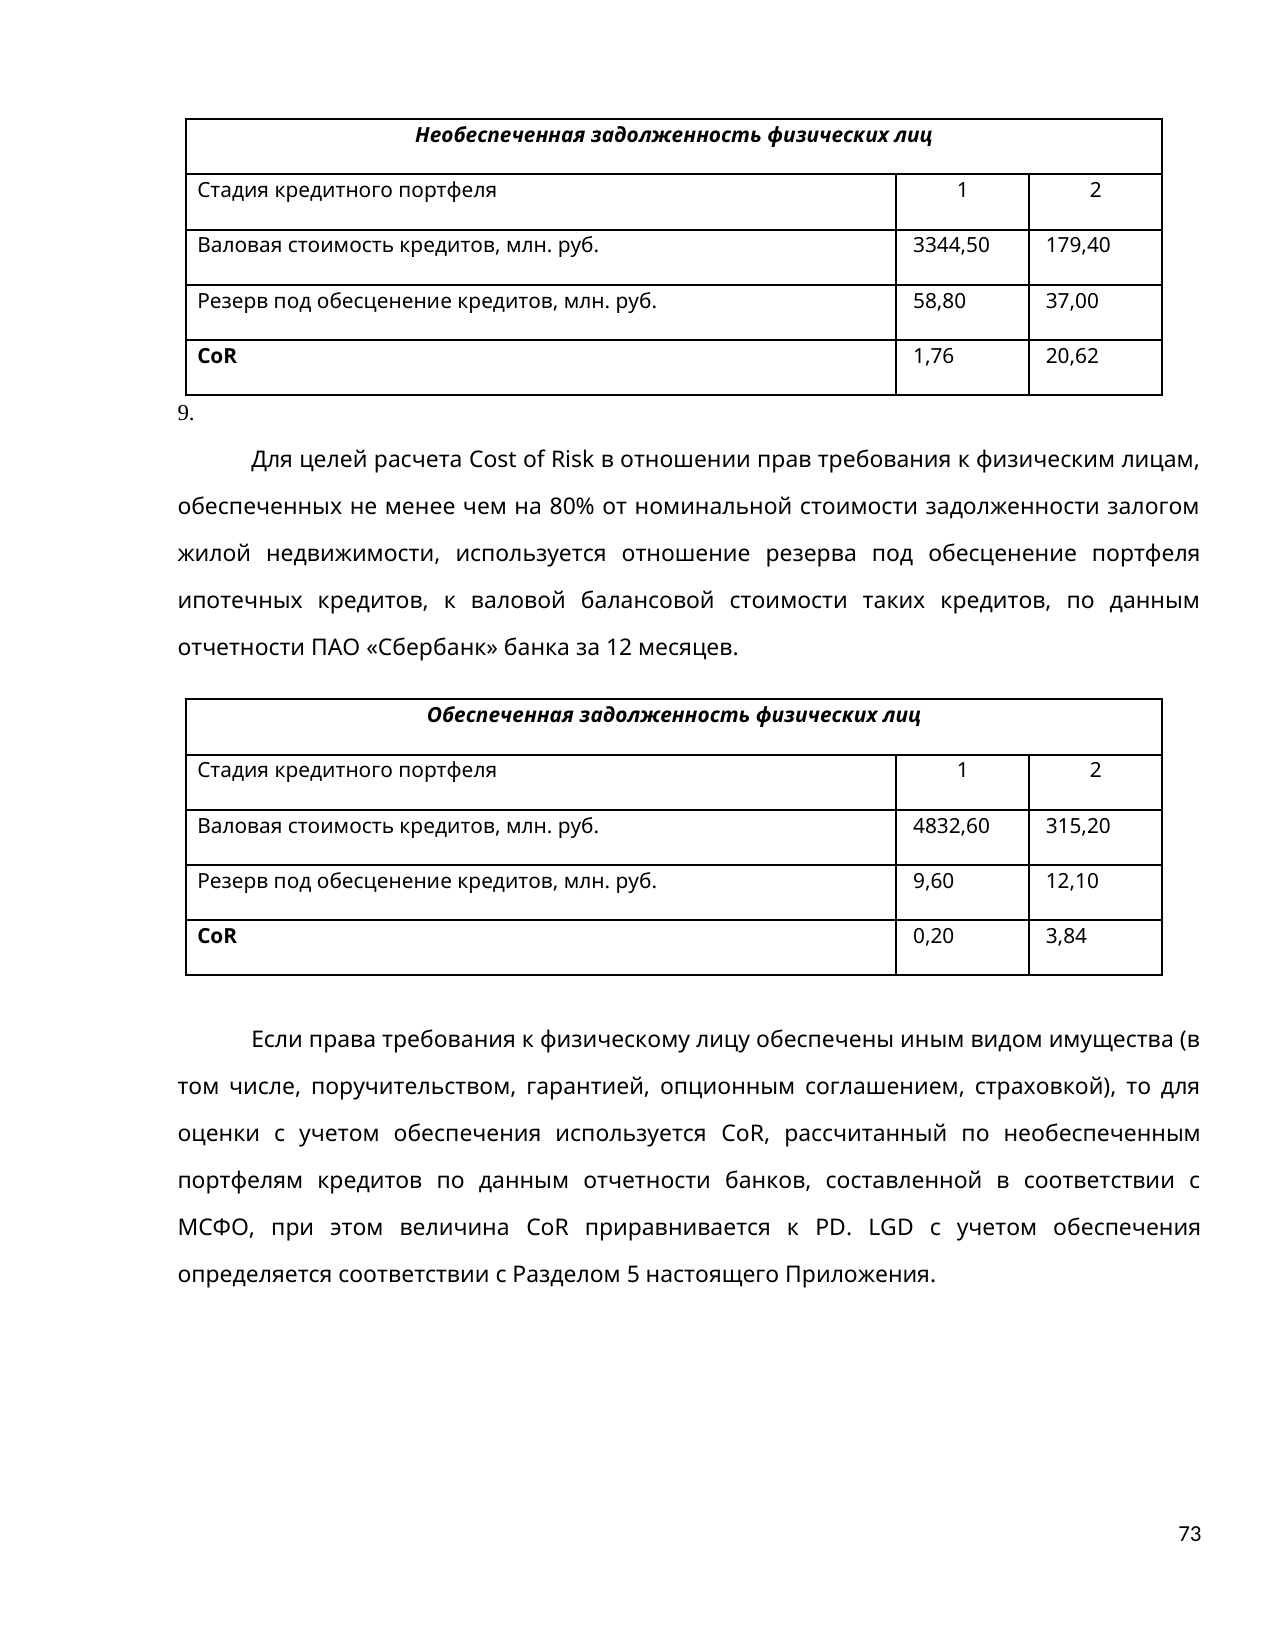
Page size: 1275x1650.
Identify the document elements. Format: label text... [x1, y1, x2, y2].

table_cell Резерв под обесценение кредитов, млн. руб. [187, 286, 895, 339]
table_cell 315,20 [1030, 811, 1161, 864]
table_cell 1 [897, 175, 1028, 228]
table_cell 20,62 [1030, 341, 1161, 394]
table_cell CoR [187, 921, 895, 974]
table_header Обеспеченная задолженность физических лиц [187, 700, 1161, 753]
table_cell 179,40 [1030, 231, 1161, 284]
table_cell 37,00 [1030, 286, 1161, 339]
table_header Необеспеченная задолженность физических лиц [187, 120, 1161, 173]
table_cell Валовая стоимость кредитов, млн. руб. [187, 231, 895, 284]
table_cell Валовая стоимость кредитов, млн. руб. [187, 811, 895, 864]
table_cell 4832,60 [897, 811, 1028, 864]
table_cell Стадия кредитного портфеля [187, 175, 895, 228]
list Для целей расчета Cost of Risk в отношении прав требования к физическим лицам, обеспеченных не менее чем на 80% от номинальной стоимости задолженности залогом жилой недвижимости, используется отношение резерва под обесценение портфеля ипотечных кредитов, к валовой балансовой стоимости таких кредитов, по данным отчетности ПАО «Сбербанк» банка за 12 месяцев. [177, 443, 1201, 662]
table_cell 2 [1030, 756, 1161, 809]
list Если права требования к физическому лицу обеспечены иным видом имущества (в том числе, поручительством, гарантией, опционным соглашением, страховкой), то для оценки с учетом обеспечения используется CoR, рассчитанный по необеспеченным портфелям кредитов по данным отчетности банков, составленной в соответствии с МСФО, при этом величина CoR приравнивается к PD. LGD с учетом обеспечения определяется соответствии с Разделом 5 настоящего Приложения. [177, 1023, 1201, 1289]
table_cell Стадия кредитного портфеля [187, 756, 895, 809]
table_cell 0,20 [897, 921, 1028, 974]
table_cell Резерв под обесценение кредитов, млн. руб. [187, 866, 895, 919]
table_cell CoR [187, 341, 895, 394]
table_cell 12,10 [1030, 866, 1161, 919]
table_cell 2 [1030, 175, 1161, 228]
table_cell 9,60 [897, 866, 1028, 919]
table_cell 1 [897, 756, 1028, 809]
table_cell 3344,50 [897, 231, 1028, 284]
table_cell 1,76 [897, 341, 1028, 394]
table_cell 58,80 [897, 286, 1028, 339]
table_cell 3,84 [1030, 921, 1161, 974]
